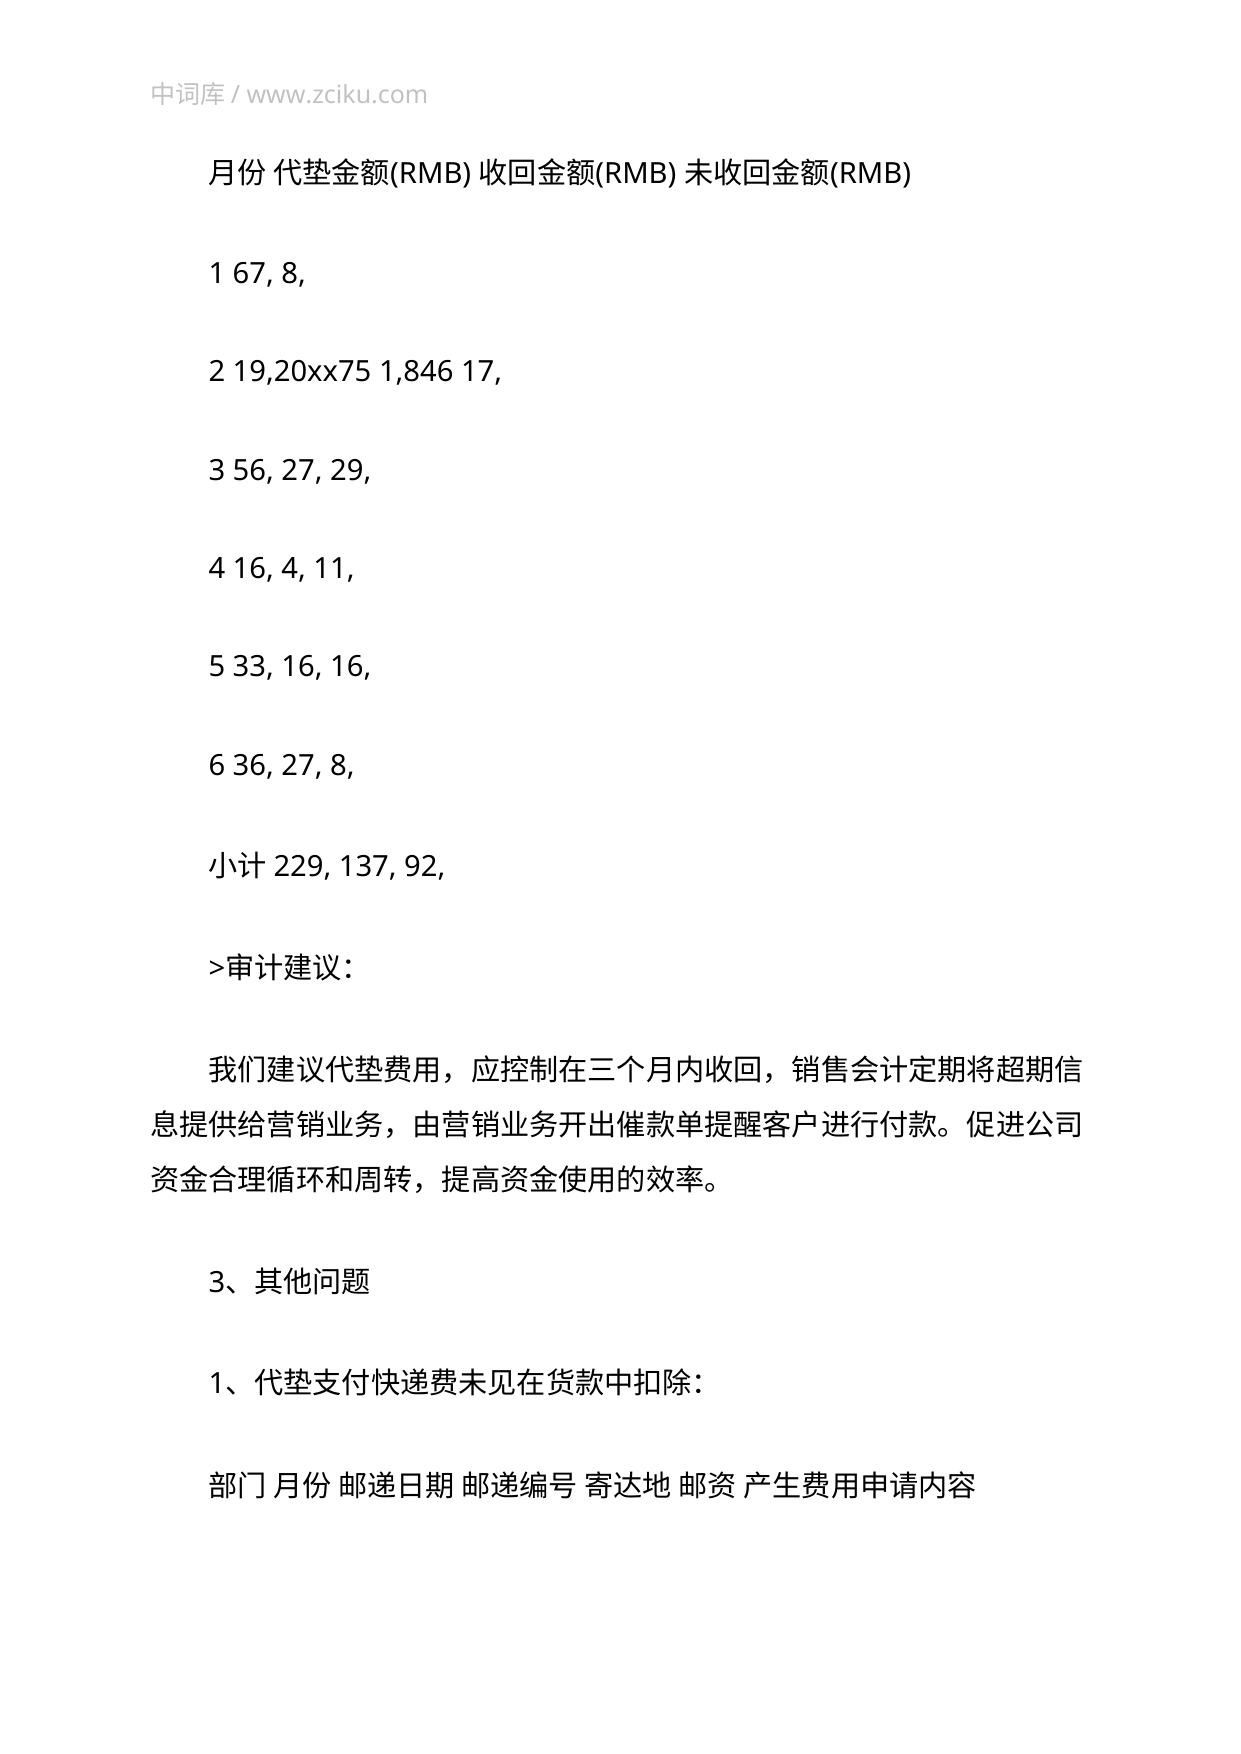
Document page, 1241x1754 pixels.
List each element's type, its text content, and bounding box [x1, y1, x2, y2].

text 月份 代垫金额(RMB) 收回金额(RMB) 未收回金额(RMB) [150, 150, 1090, 192]
text 2 19,20xx75 1,846 17, [150, 350, 1090, 390]
text 部门 月份 邮递日期 邮递编号 寄达地 邮资 产生费用申请内容 [150, 1462, 1090, 1504]
text 1 67, 8, [150, 252, 1090, 292]
text 1、代垫支付快递费未见在货款中扣除： [150, 1360, 1090, 1402]
text 3、其他问题 [150, 1258, 1090, 1301]
text 我们建议代垫费用，应控制在三个月内收回，销售会计定期将超期信息提供给营销业务，由营销业务开出催款单提醒客户进行付款。促进公司资金合理循环和周转，提高资金使用的效率。 [150, 1047, 1090, 1199]
text 小计 229, 137, 92, [150, 843, 1090, 885]
text 5 33, 16, 16, [150, 646, 1090, 685]
text >审计建议： [150, 944, 1090, 987]
text 6 36, 27, 8, [150, 744, 1090, 784]
text 4 16, 4, 11, [150, 547, 1090, 587]
text 3 56, 27, 29, [150, 449, 1090, 488]
